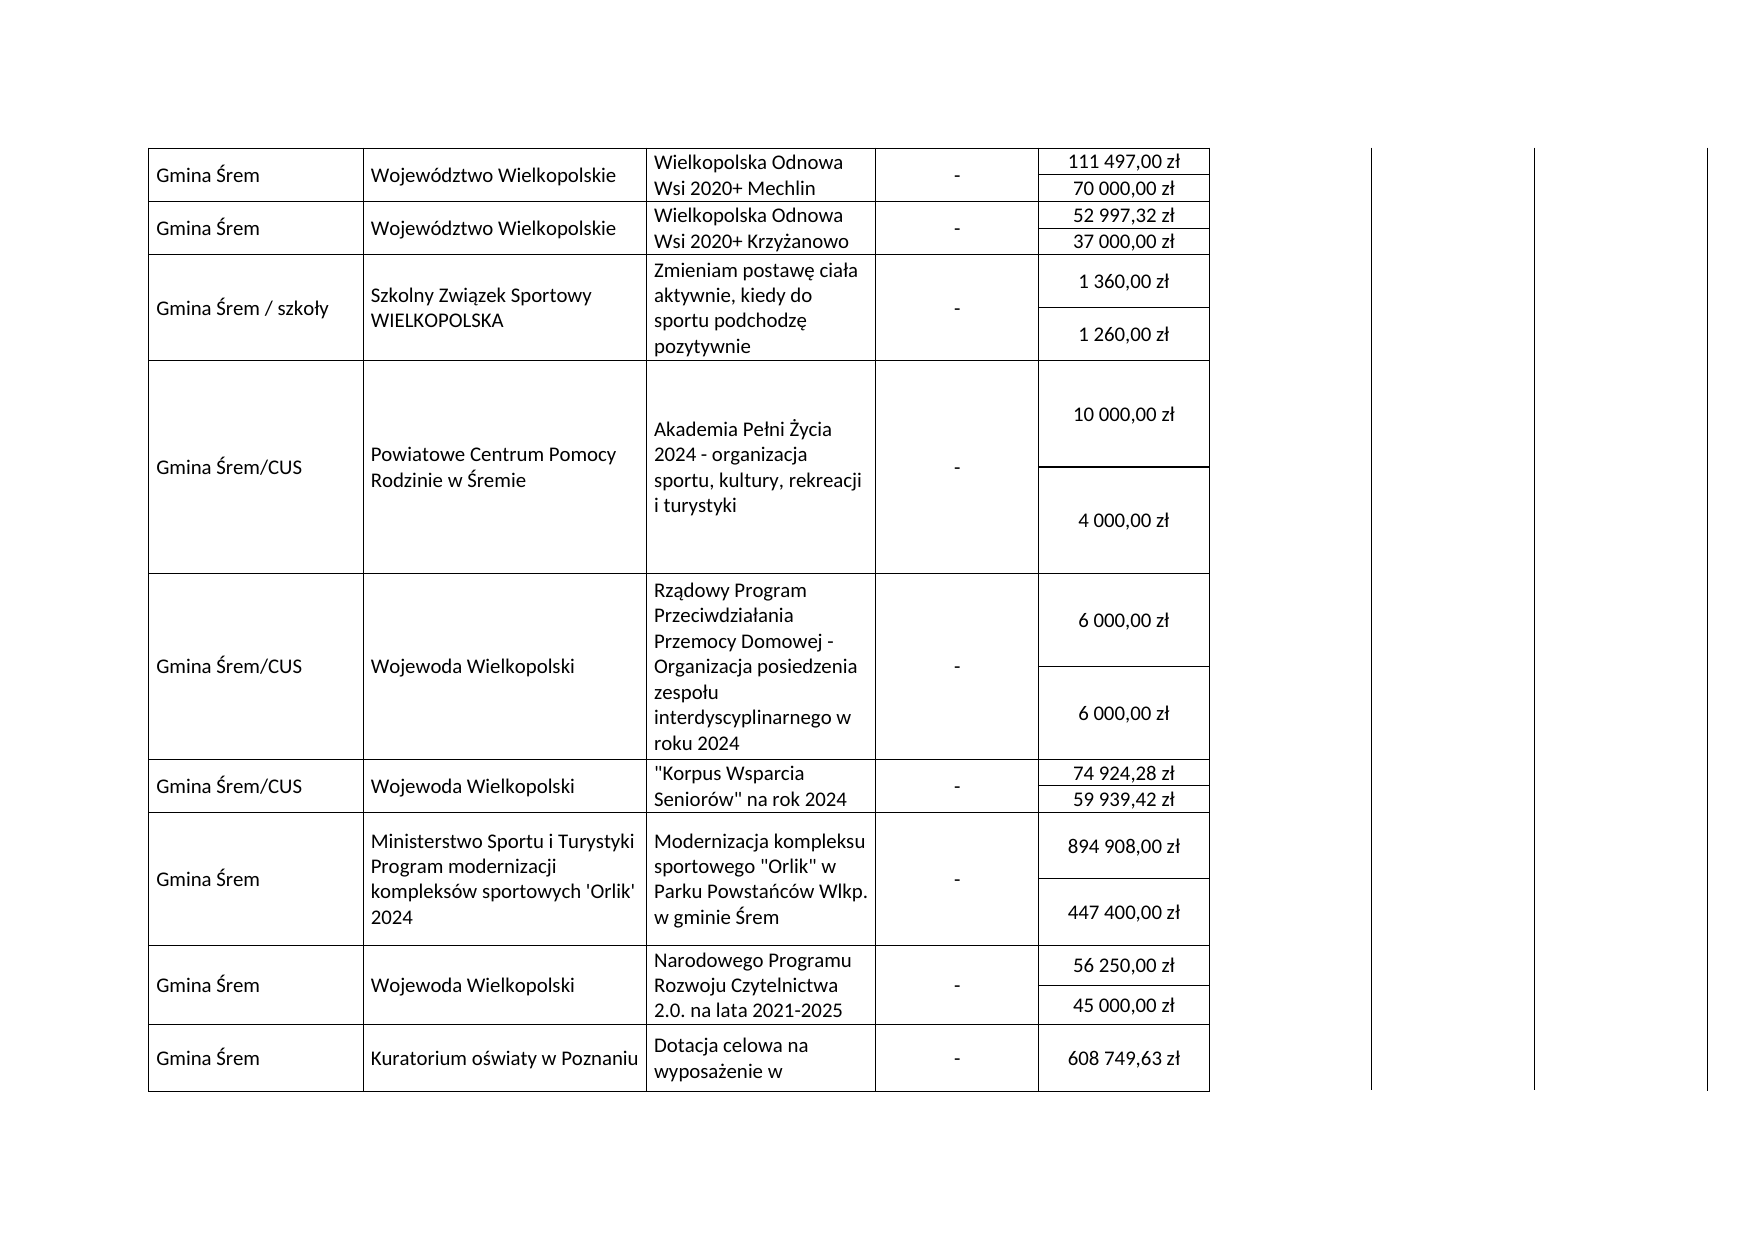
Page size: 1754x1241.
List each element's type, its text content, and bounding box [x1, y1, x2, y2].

table_cell Gmina Śrem [149, 1025, 363, 1091]
table_cell Województwo Wielkopolskie [364, 202, 646, 254]
table_cell 56 250,00 zł [1039, 946, 1209, 984]
table_cell "Korpus Wsparcia Seniorów" na rok 2024 [647, 760, 875, 812]
table_cell Gmina Śrem [149, 813, 363, 944]
table_cell Powiatowe Centrum Pomocy Rodzinie w Śremie [364, 361, 646, 573]
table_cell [647, 1025, 875, 1091]
table_cell 59 939,42 zł [1039, 786, 1209, 812]
table_cell - [876, 149, 1038, 201]
table_cell Wojewoda Wielkopolski [364, 760, 646, 812]
table_cell - [876, 946, 1038, 1024]
table_cell 1 260,00 zł [1039, 308, 1209, 360]
table_cell 74 924,28 zł [1039, 760, 1209, 785]
table_cell 70 000,00 zł [1039, 175, 1209, 201]
table_cell Gmina Śrem/CUS [149, 574, 363, 759]
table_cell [364, 1025, 646, 1091]
table_cell Wielkopolska Odnowa Wsi 2020+ Mechlin [647, 149, 875, 201]
table_cell Ministerstwo Sportu i Turystyki Program modernizacji kompleksów sportowych 'Orlik' 2024 [364, 813, 646, 944]
table_cell - [876, 1025, 1038, 1091]
table_cell Narodowego Programu Rozwoju Czytelnictwa 2.0. na lata 2021-2025 [647, 946, 875, 1024]
table_cell Szkolny Związek Sportowy WIELKOPOLSKA [364, 255, 646, 360]
table_cell 894 908,00 zł [1039, 813, 1209, 878]
table_cell - [876, 813, 1038, 944]
table_cell - [876, 202, 1038, 254]
table_cell Wielkopolska Odnowa Wsi 2020+ Krzyżanowo [647, 202, 875, 254]
table_cell Wojewoda Wielkopolski [364, 574, 646, 759]
table_cell Modernizacja kompleksu sportowego "Orlik" w Parku Powstańców Wlkp. w gminie Śrem [647, 813, 875, 944]
table_cell Akademia Pełni Życia 2024 - organizacja sportu, kultury, rekreacji i turystyki [647, 361, 875, 573]
table_cell 37 000,00 zł [1039, 229, 1209, 254]
table_cell Gmina Śrem [149, 202, 363, 254]
table_cell 45 000,00 zł [1039, 986, 1209, 1024]
table_cell 4 000,00 zł [1039, 468, 1209, 573]
table_cell 10 000,00 zł [1039, 361, 1209, 466]
table_cell Gmina Śrem [149, 946, 363, 1024]
table_cell - [876, 361, 1038, 573]
table_cell Zmieniam postawę ciała aktywnie, kiedy do sportu podchodzę pozytywnie [647, 255, 875, 360]
table_cell 1 360,00 zł [1039, 255, 1209, 307]
table_cell 52 997,32 zł [1039, 202, 1209, 227]
table_cell 608 749,63 zł [1039, 1025, 1209, 1091]
table_cell Gmina Śrem / szkoły [149, 255, 363, 360]
table_cell - [876, 255, 1038, 360]
table_cell Gmina Śrem [149, 149, 363, 201]
table_cell Województwo Wielkopolskie [364, 149, 646, 201]
table_cell 447 400,00 zł [1039, 879, 1209, 944]
table_cell - [876, 574, 1038, 759]
table_cell Wojewoda Wielkopolski [364, 946, 646, 1024]
table_cell 6 000,00 zł [1039, 667, 1209, 759]
table_cell Rządowy Program Przeciwdziałania Przemocy Domowej - Organizacja posiedzenia zespołu interdyscyplinarnego w roku 2024 [647, 574, 875, 759]
table_cell - [876, 760, 1038, 812]
table_cell 111 497,00 zł [1039, 149, 1209, 174]
table_cell 6 000,00 zł [1039, 574, 1209, 666]
table_cell Gmina Śrem/CUS [149, 760, 363, 812]
table_cell Gmina Śrem/CUS [149, 361, 363, 573]
